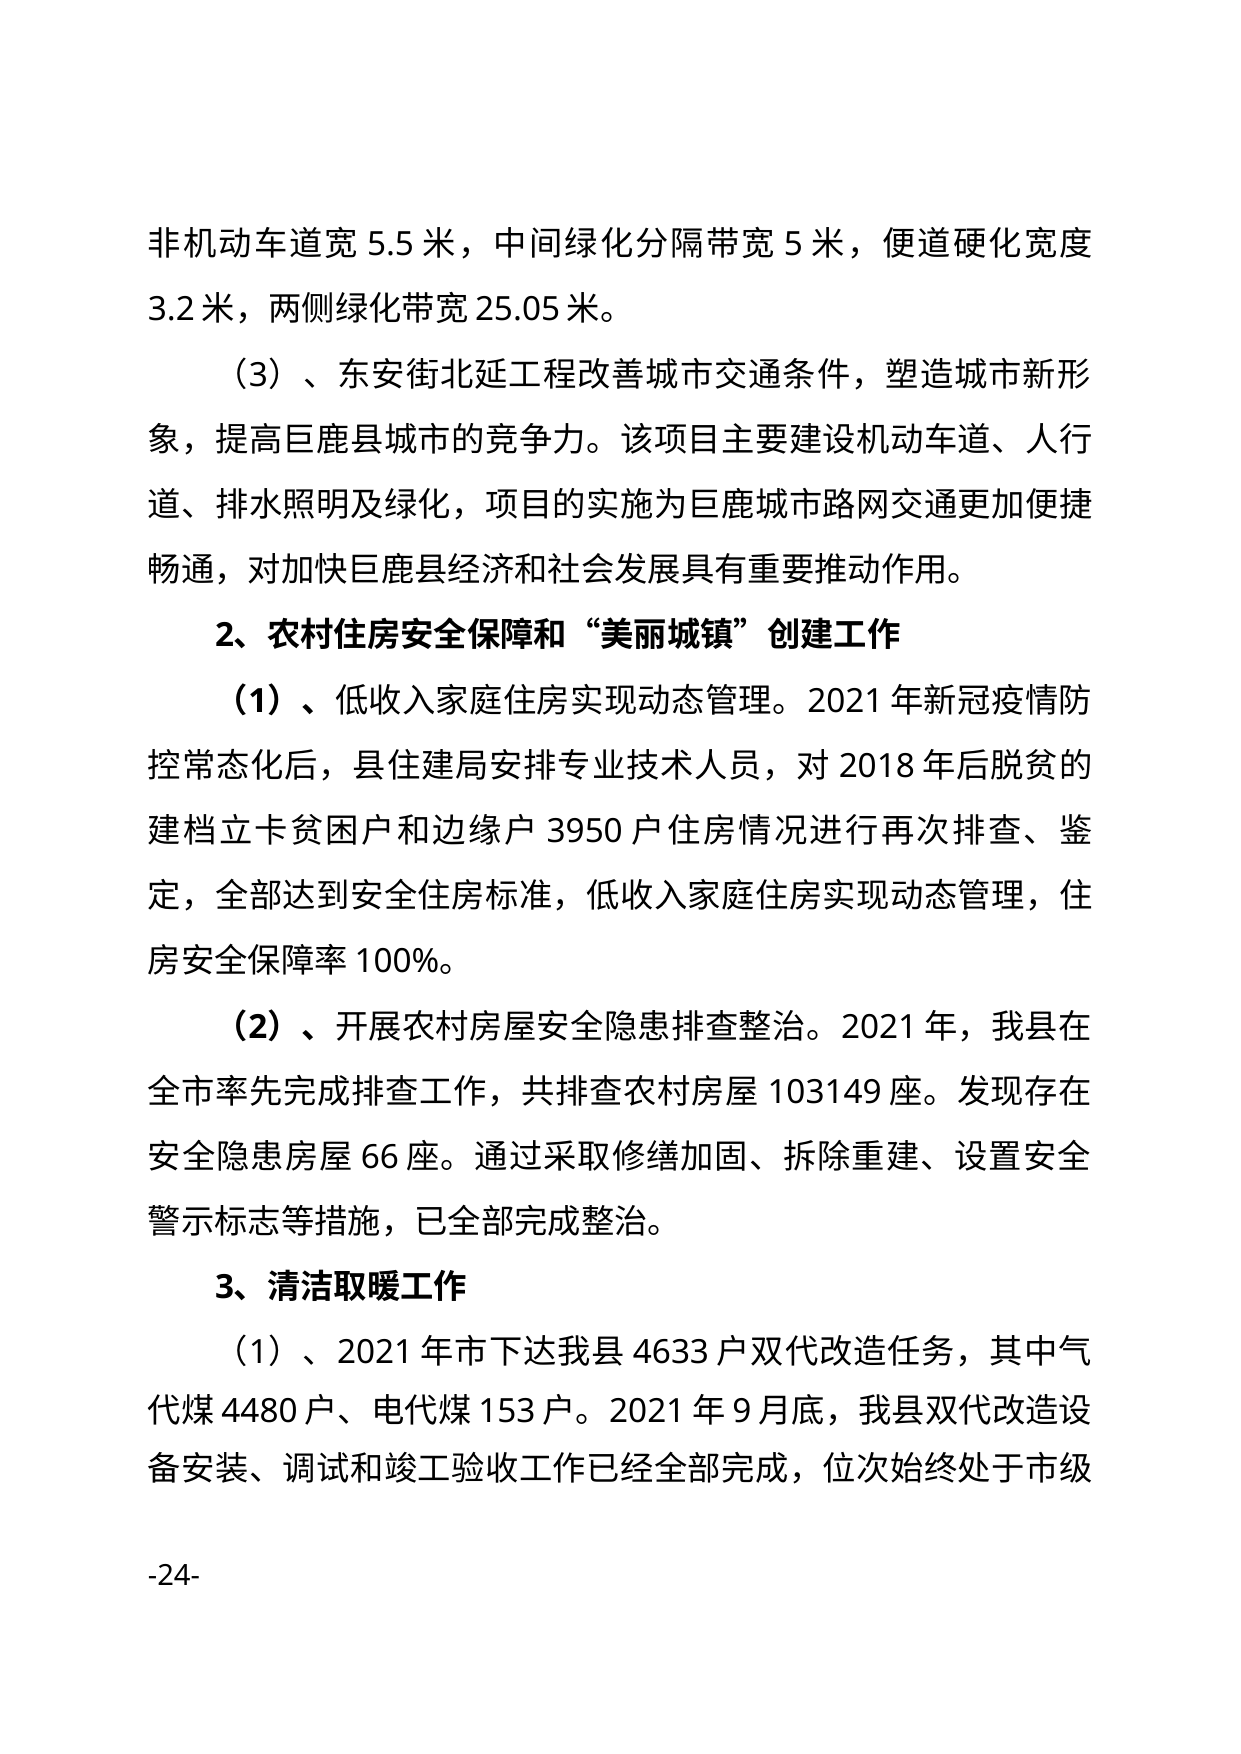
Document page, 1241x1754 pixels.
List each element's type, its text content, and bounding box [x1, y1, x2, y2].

text （1）、低收入家庭住房实现动态管理。2021年新冠疫情防控常态化后，县住建局安排专业技术人员，对2018年后脱贫的建档立卡贫困户和边缘户3950户住房情况进行再次排查、鉴定，全部达到安全住房标准，低收入家庭住房实现动态管理，住房安全保障率100%。 [148, 665, 1092, 991]
text 2、农村住房安全保障和“美丽城镇”创建工作 [148, 600, 1092, 665]
text （2）、开展农村房屋安全隐患排查整治。2021年，我县在全市率先完成排查工作，共排查农村房屋103149座。发现存在安全隐患房屋66座。通过采取修缮加固、拆除重建、设置安全警示标志等措施，已全部完成整治。 [148, 991, 1092, 1252]
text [148, 1317, 1092, 1492]
list （3）、东安街北延工程改善城市交通条件，塑造城市新形象，提高巨鹿县城市的竞争力。该项目主要建设机动车道、人行道、排水照明及绿化，项目的实施为巨鹿城市路网交通更加便捷畅通，对加快巨鹿县经济和社会发展具有重要推动作用。 [148, 339, 1092, 600]
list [148, 208, 1092, 339]
text 3、清洁取暖工作 [148, 1252, 1092, 1317]
